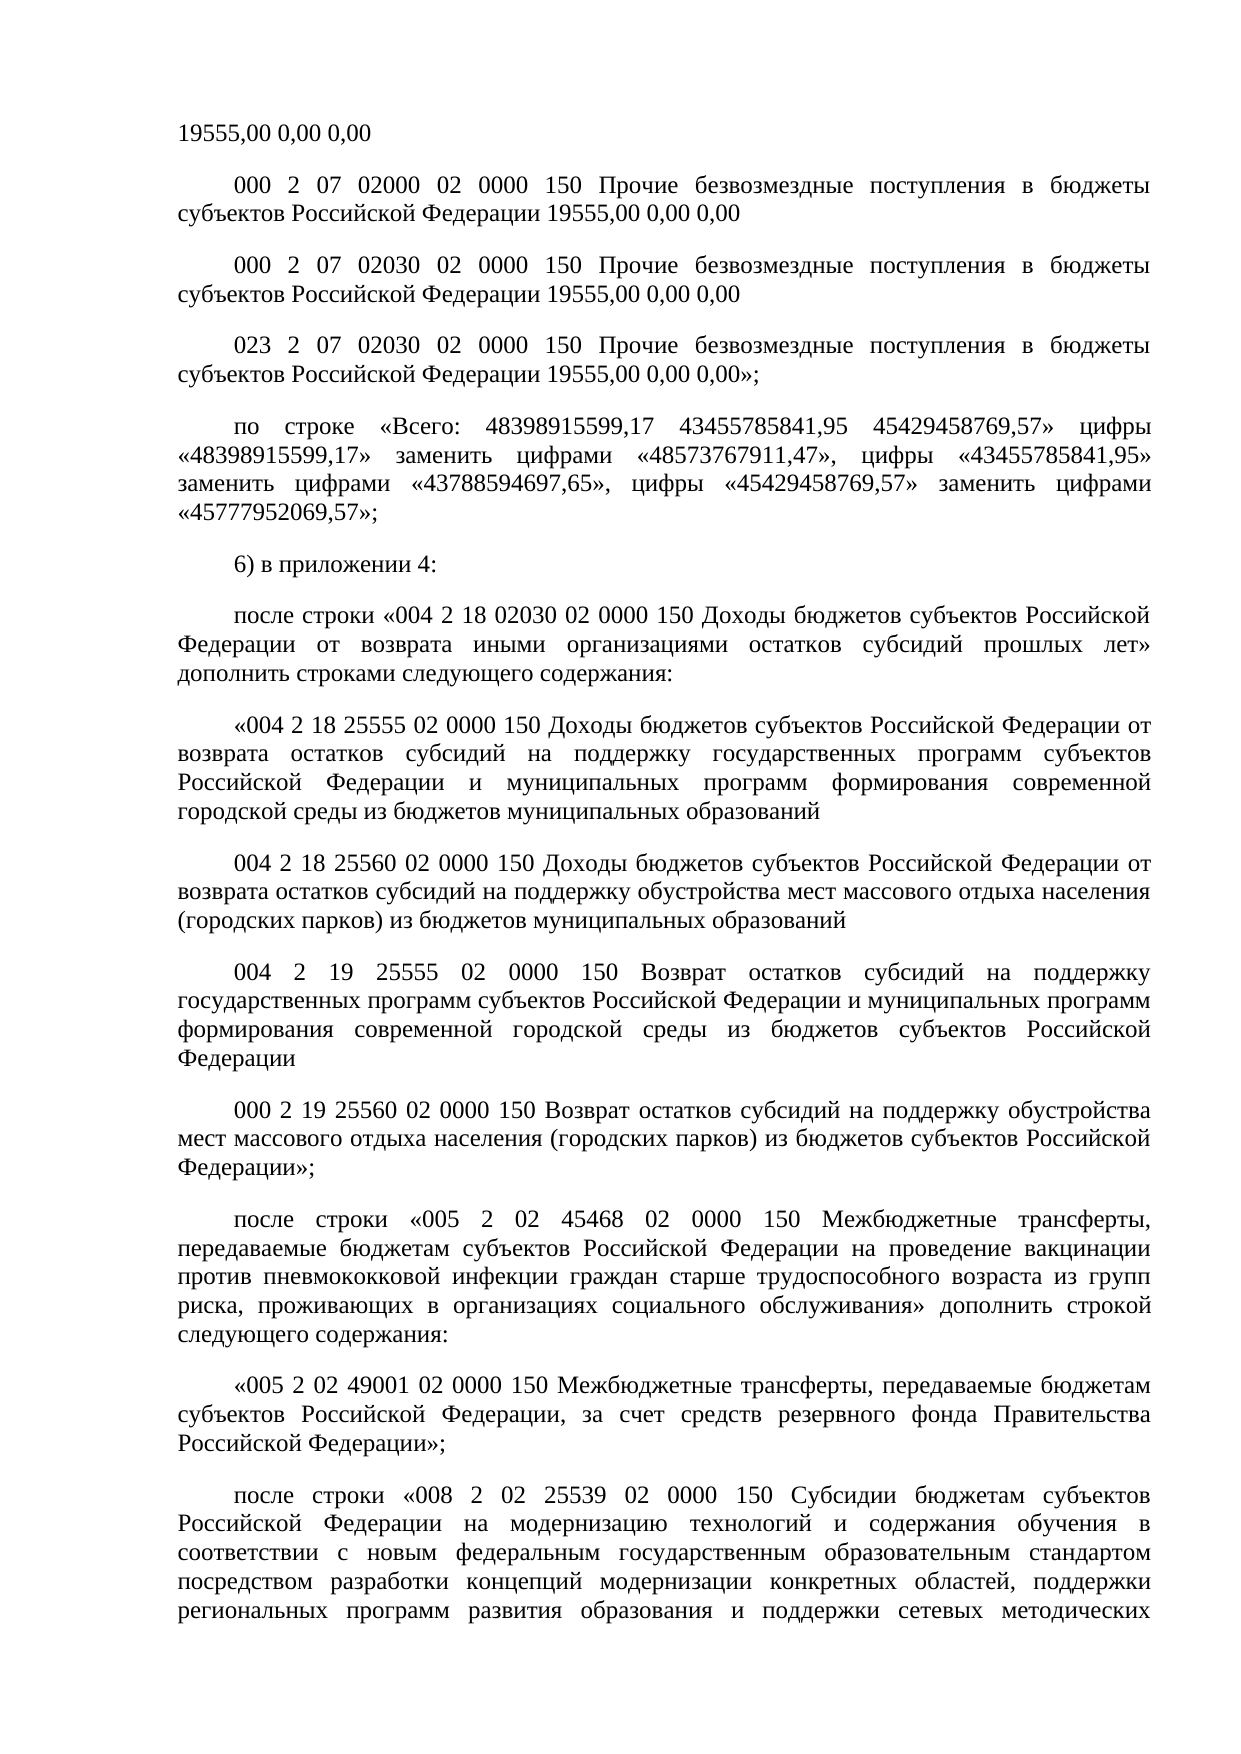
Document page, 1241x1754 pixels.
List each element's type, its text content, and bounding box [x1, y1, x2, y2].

text 000 2 07 02030 02 0000 150 Прочие безвозмездные поступления в бюджеты субъектов Российской Федерации 19555,00 0,00 0,00 [177, 250, 1152, 308]
text 000 2 07 02000 02 0000 150 Прочие безвозмездные поступления в бюджеты субъектов Российской Федерации 19555,00 0,00 0,00 [177, 170, 1152, 227]
text 023 2 07 02030 02 0000 150 Прочие безвозмездные поступления в бюджеты субъектов Российской Федерации 19555,00 0,00 0,00»; [177, 331, 1152, 388]
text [177, 1480, 1152, 1623]
text после строки «004 2 18 02030 02 0000 150 Доходы бюджетов субъектов Российской Федерации от возврата иными организациями остатков субсидий прошлых лет» дополнить строками следующего содержания: [177, 601, 1152, 687]
text 004 2 19 25555 02 0000 150 Возврат остатков субсидий на поддержку государственных программ субъектов Российской Федерации и муниципальных программ формирования современной городской среды из бюджетов субъектов Российской Федерации [177, 957, 1152, 1072]
text 000 2 19 25560 02 0000 150 Возврат остатков субсидий на поддержку обустройства мест массового отдыха населения (городских парков) из бюджетов субъектов Российской Федерации»; [177, 1095, 1152, 1181]
text 004 2 18 25560 02 0000 150 Доходы бюджетов субъектов Российской Федерации от возврата остатков субсидий на поддержку обустройства мест массового отдыха населения (городских парков) из бюджетов муниципальных образований [177, 848, 1152, 934]
text по строке «Всего: 48398915599,17 43455785841,95 45429458769,57» цифры «48398915599,17» заменить цифрами «48573767911,47», цифры «43455785841,95» заменить цифрами «43788594697,65», цифры «45429458769,57» заменить цифрами «45777952069,57»; [177, 411, 1152, 526]
text «005 2 02 49001 02 0000 150 Межбюджетные трансферты, передаваемые бюджетам субъектов Российской Федерации, за счет средств резервного фонда Правительства Российской Федерации»; [177, 1371, 1152, 1457]
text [177, 118, 1152, 147]
text «004 2 18 25555 02 0000 150 Доходы бюджетов субъектов Российской Федерации от возврата остатков субсидий на поддержку государственных программ субъектов Российской Федерации и муниципальных программ формирования современной городской среды из бюджетов муниципальных образований [177, 710, 1152, 825]
text после строки «005 2 02 45468 02 0000 150 Межбюджетные трансферты, передаваемые бюджетам субъектов Российской Федерации на проведение вакцинации против пневмококковой инфекции граждан старше трудоспособного возраста из групп риска, проживающих в организациях социального обслуживания» дополнить строкой следующего содержания: [177, 1204, 1152, 1348]
text 6) в приложении 4: [177, 549, 1152, 578]
